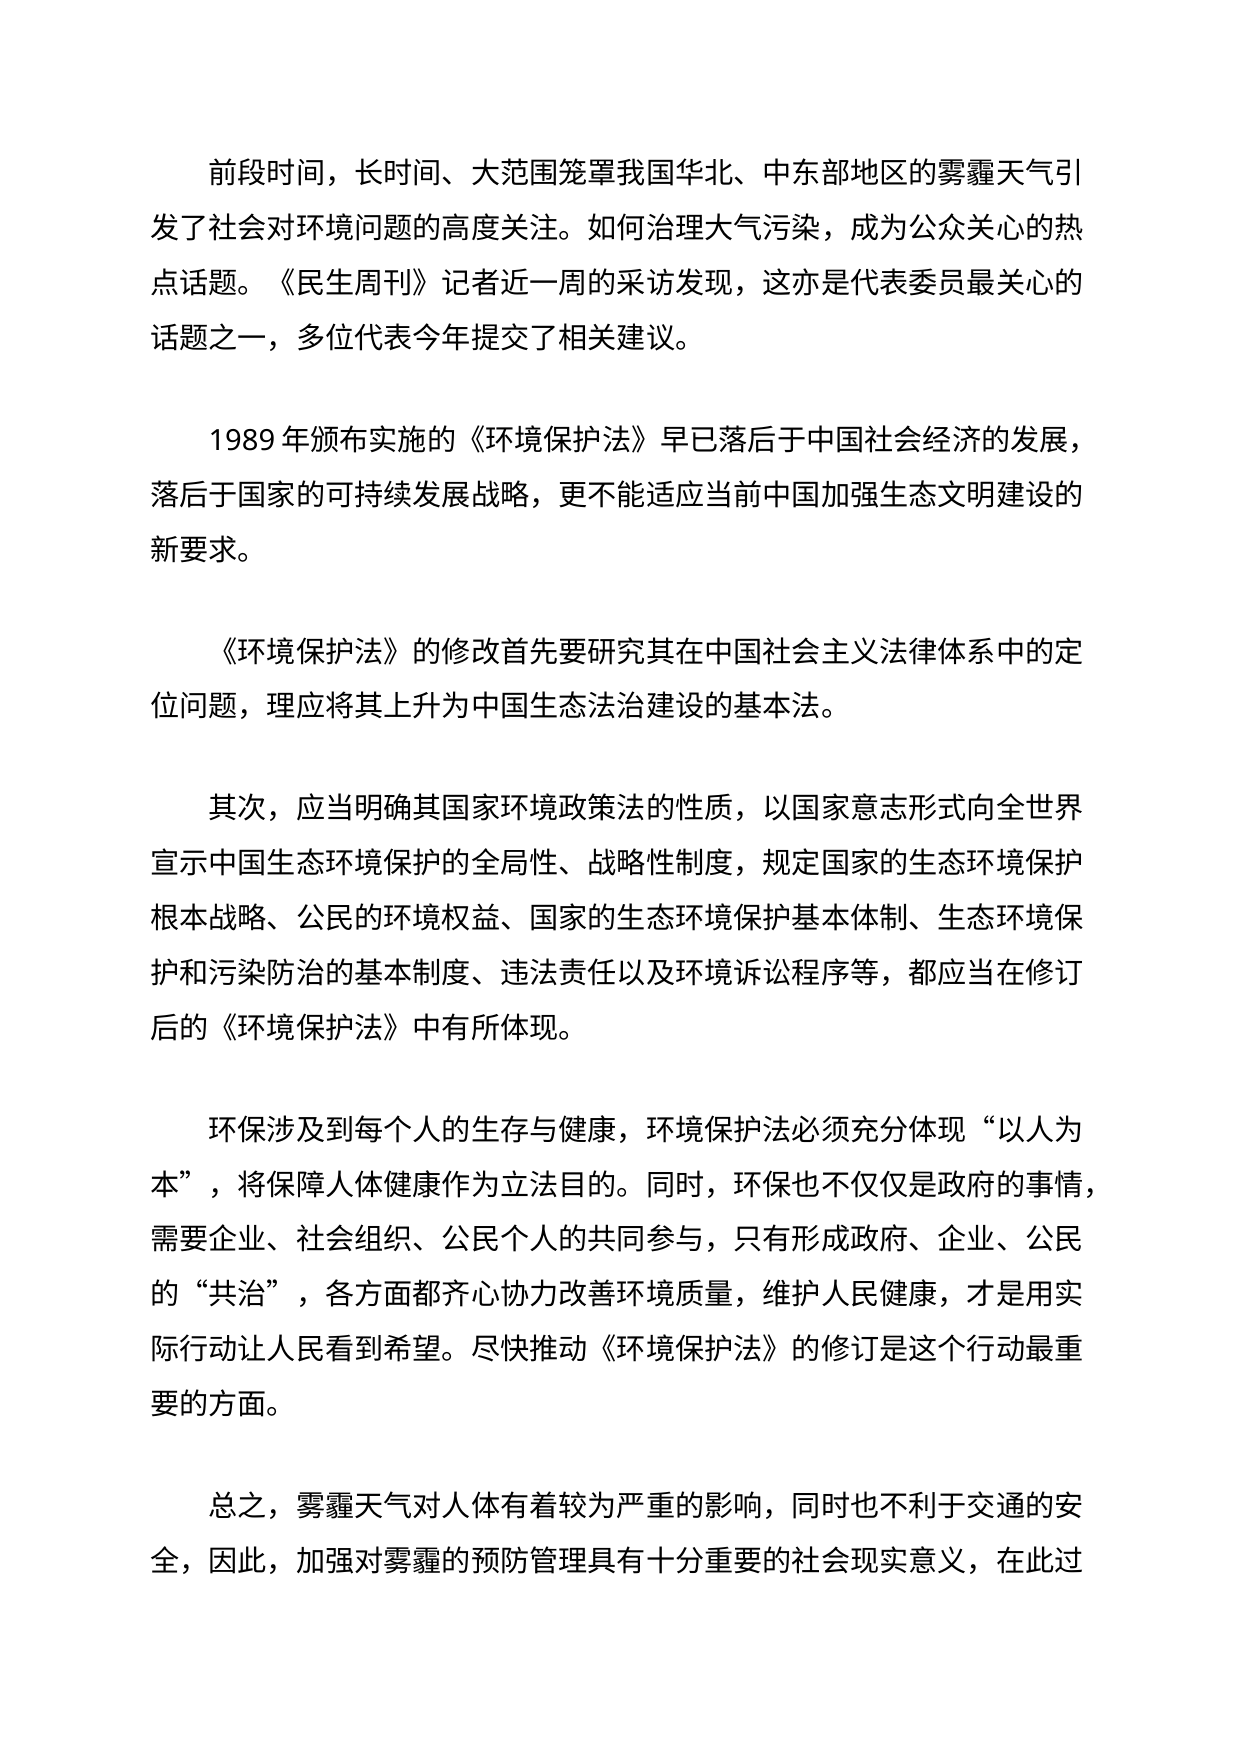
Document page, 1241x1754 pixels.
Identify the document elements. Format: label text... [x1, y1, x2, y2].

text 环保涉及到每个人的生存与健康，环境保护法必须充分体现“以人为本”，将保障人体健康作为立法目的。同时，环保也不仅仅是政府的事情，需要企业、社会组织、公民个人的共同参与，只有形成政府、企业、公民的“共治”，各方面都齐心协力改善环境质量，维护人民健康，才是用实际行动让人民看到希望。尽快推动《环境保护法》的修订是这个行动最重要的方面。 [150, 1106, 1090, 1423]
text 1989年颁布实施的《环境保护法》早已落后于中国社会经济的发展，落后于国家的可持续发展战略，更不能适应当前中国加强生态文明建设的新要求。 [150, 416, 1090, 569]
text 《环境保护法》的修改首先要研究其在中国社会主义法律体系中的定位问题，理应将其上升为中国生态法治建设的基本法。 [150, 628, 1090, 725]
text 前段时间，长时间、大范围笼罩我国华北、中东部地区的雾霾天气引发了社会对环境问题的高度关注。如何治理大气污染，成为公众关心的热点话题。《民生周刊》记者近一周的采访发现，这亦是代表委员最关心的话题之一，多位代表今年提交了相关建议。 [150, 150, 1090, 357]
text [150, 1482, 1090, 1579]
text 其次，应当明确其国家环境政策法的性质，以国家意志形式向全世界宣示中国生态环境保护的全局性、战略性制度，规定国家的生态环境保护根本战略、公民的环境权益、国家的生态环境保护基本体制、生态环境保护和污染防治的基本制度、违法责任以及环境诉讼程序等，都应当在修订后的《环境保护法》中有所体现。 [150, 785, 1090, 1047]
